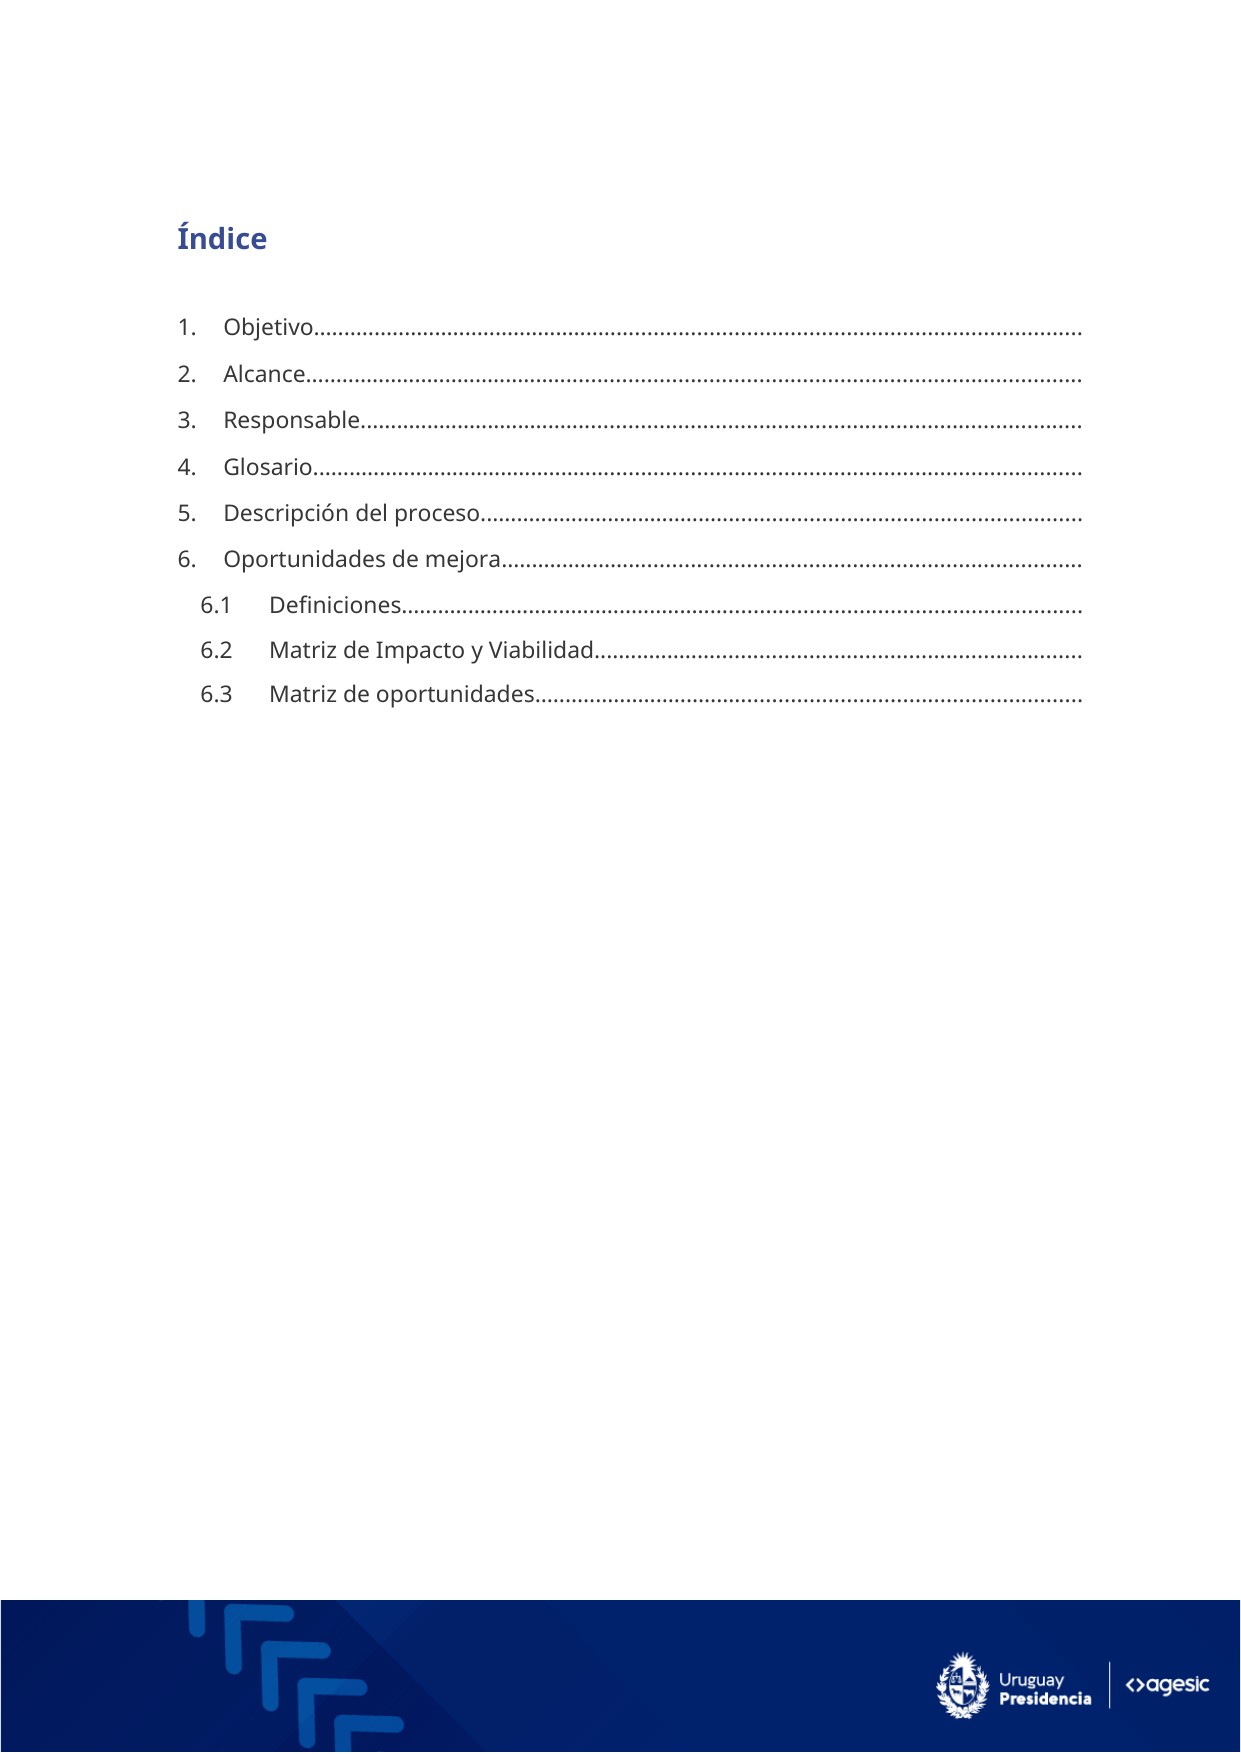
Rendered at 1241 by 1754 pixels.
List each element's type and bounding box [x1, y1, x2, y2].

picture [0, 1600, 1241, 1752]
